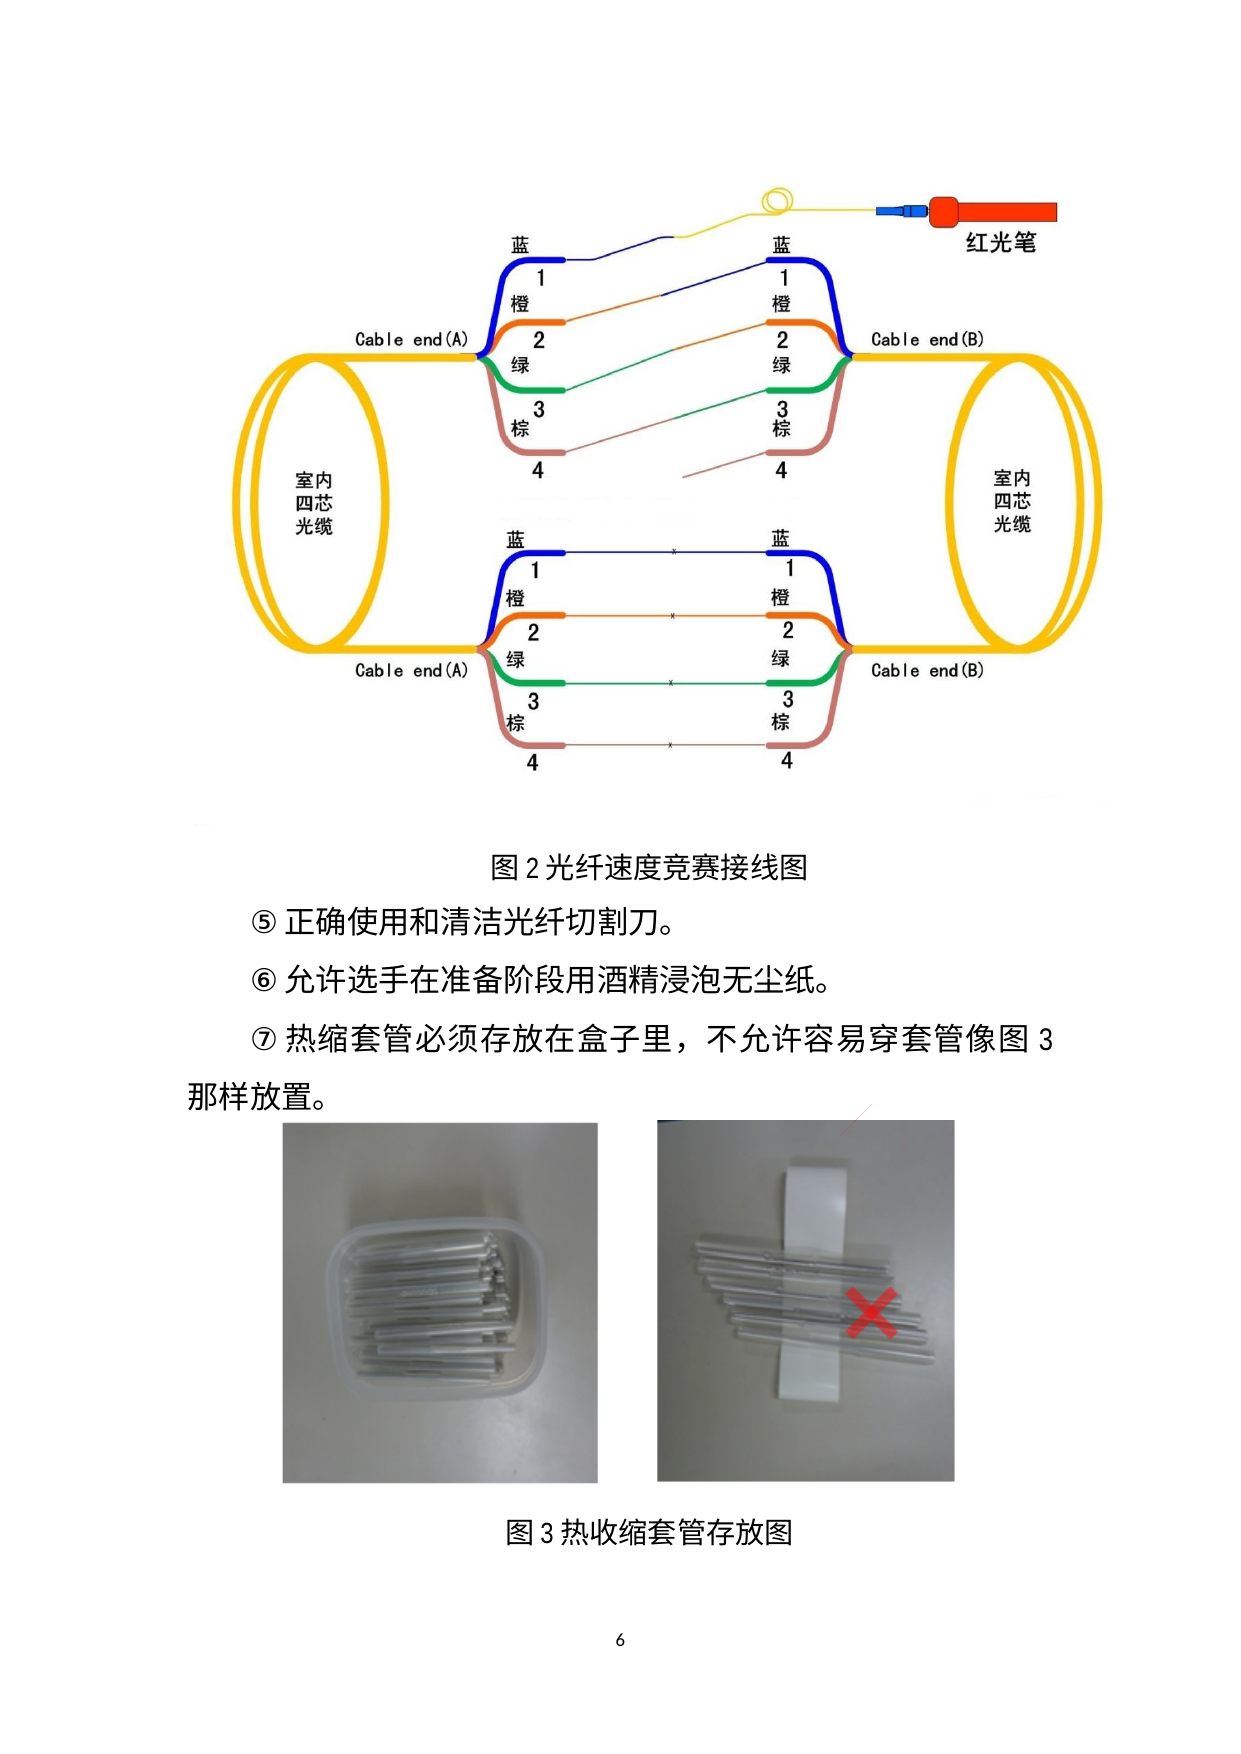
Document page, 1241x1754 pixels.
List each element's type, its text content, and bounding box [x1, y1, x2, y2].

text 图2 光纤速度竞赛接线图 [187, 844, 1053, 887]
text ⑥允许选手在准备阶段用酒精浸泡无尘纸。 [187, 945, 1053, 1003]
text ⑤正确使用和清洁光纤切割刀。 [187, 887, 1053, 945]
picture [187, 162, 1130, 827]
picture [282, 1120, 958, 1485]
text ⑦热缩套管必须存放在盒子里，不允许容易穿套管像图3那样放置。 [187, 1003, 1053, 1120]
text 图3 热收缩套管存放图 [187, 1510, 1053, 1552]
